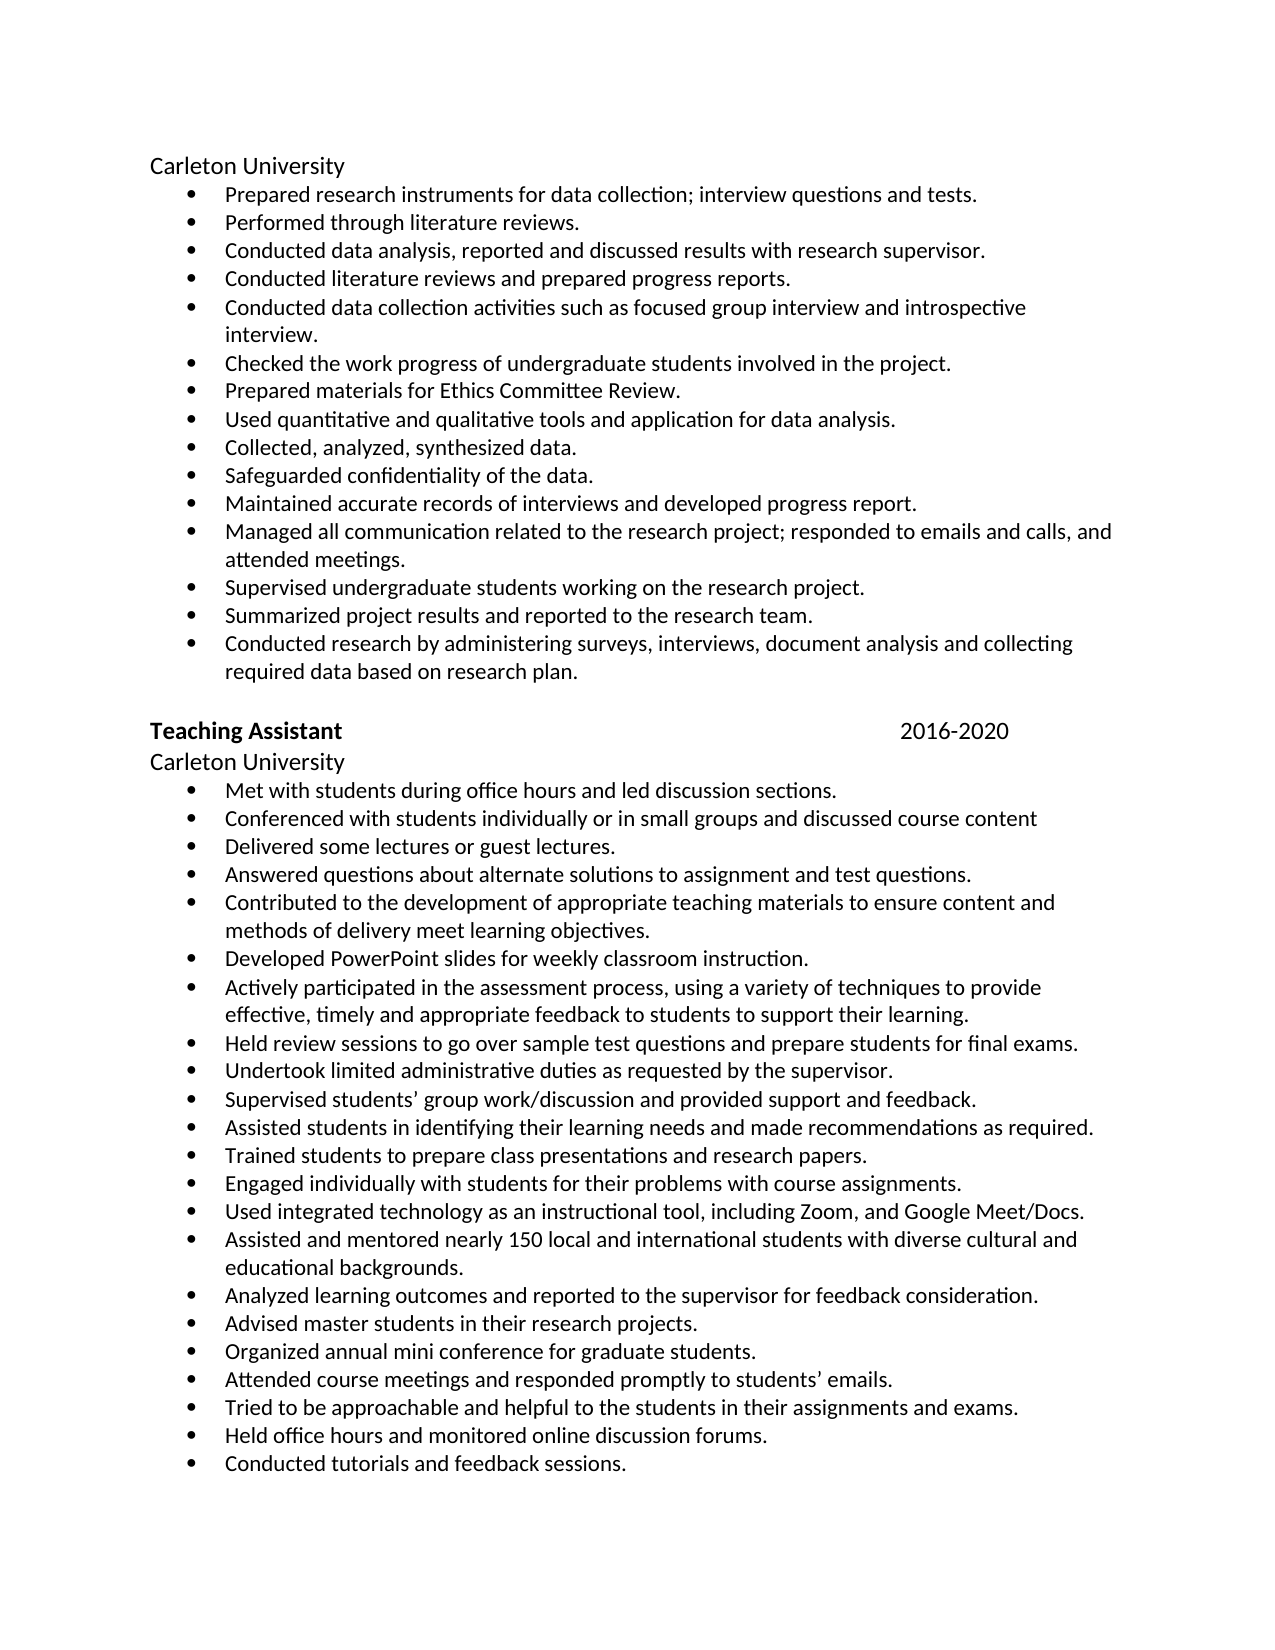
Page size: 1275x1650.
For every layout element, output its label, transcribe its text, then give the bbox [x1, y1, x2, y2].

list Conducted tutorials and feedback sessions. [187, 1449, 1125, 1477]
text Teaching Assistant 2016-2020 [150, 715, 1125, 746]
list Tried to be approachable and helpful to the students in their assignments and exams. [187, 1393, 1125, 1421]
list Supervised students’ group work/discussion and provided support and feedback. [187, 1085, 1125, 1113]
list Checked the work progress of undergraduate students involved in the project. [187, 349, 1125, 377]
list Performed through literature reviews. [187, 208, 1125, 237]
list Conferenced with students individually or in small groups and discussed course content [187, 804, 1125, 832]
list Contributed to the development of appropriate teaching materials to ensure content and methods of delivery meet learning objectives. [187, 888, 1125, 944]
list Conducted data collection activities such as focused group interview and introspective interview. [187, 293, 1125, 349]
list Engaged individually with students for their problems with course assignments. [187, 1169, 1125, 1197]
list Trained students to prepare class presentations and research papers. [187, 1141, 1125, 1169]
text Carleton University [150, 150, 1125, 181]
list Safeguarded confidentiality of the data. [187, 461, 1125, 489]
list Summarized project results and reported to the research team. [187, 601, 1125, 629]
list Used integrated technology as an instructional tool, including Zoom, and Google Meet/Docs. [187, 1197, 1125, 1225]
list Prepared materials for Ethics Committee Review. [187, 377, 1125, 405]
list Analyzed learning outcomes and reported to the supervisor for feedback consideration. [187, 1281, 1125, 1309]
list Met with students during office hours and led discussion sections. [187, 776, 1125, 804]
list Advised master students in their research projects. [187, 1309, 1125, 1337]
list Actively participated in the assessment process, using a variety of techniques to provide effective, timely and appropriate feedback to students to support their learning. [187, 973, 1125, 1029]
list Organized annual mini conference for graduate students. [187, 1337, 1125, 1365]
text Carleton University [150, 746, 1125, 776]
list Managed all communication related to the research project; responded to emails and calls, and attended meetings. [187, 517, 1125, 573]
list Held review sessions to go over sample test questions and prepare students for final exams. [187, 1029, 1125, 1057]
list Developed PowerPoint slides for weekly classroom instruction. [187, 944, 1125, 973]
list Conducted research by administering surveys, interviews, document analysis and collecting required data based on research plan. [187, 629, 1125, 685]
list Answered questions about alternate solutions to assignment and test questions. [187, 861, 1125, 888]
list Attended course meetings and responded promptly to students’ emails. [187, 1365, 1125, 1393]
list Supervised undergraduate students working on the research project. [187, 573, 1125, 601]
list Delivered some lectures or guest lectures. [187, 832, 1125, 861]
list Conducted literature reviews and prepared progress reports. [187, 264, 1125, 293]
list Assisted students in identifying their learning needs and made recommendations as required. [187, 1113, 1125, 1141]
list Collected, analyzed, synthesized data. [187, 433, 1125, 461]
list Held office hours and monitored online discussion forums. [187, 1421, 1125, 1449]
list Used quantitative and qualitative tools and application for data analysis. [187, 405, 1125, 433]
list Maintained accurate records of interviews and developed progress report. [187, 489, 1125, 517]
list Prepared research instruments for data collection; interview questions and tests. [187, 181, 1125, 208]
list Conducted data analysis, reported and discussed results with research supervisor. [187, 237, 1125, 264]
list Assisted and mentored nearly 150 local and international students with diverse cultural and educational backgrounds. [187, 1225, 1125, 1281]
list Undertook limited administrative duties as requested by the supervisor. [187, 1057, 1125, 1085]
